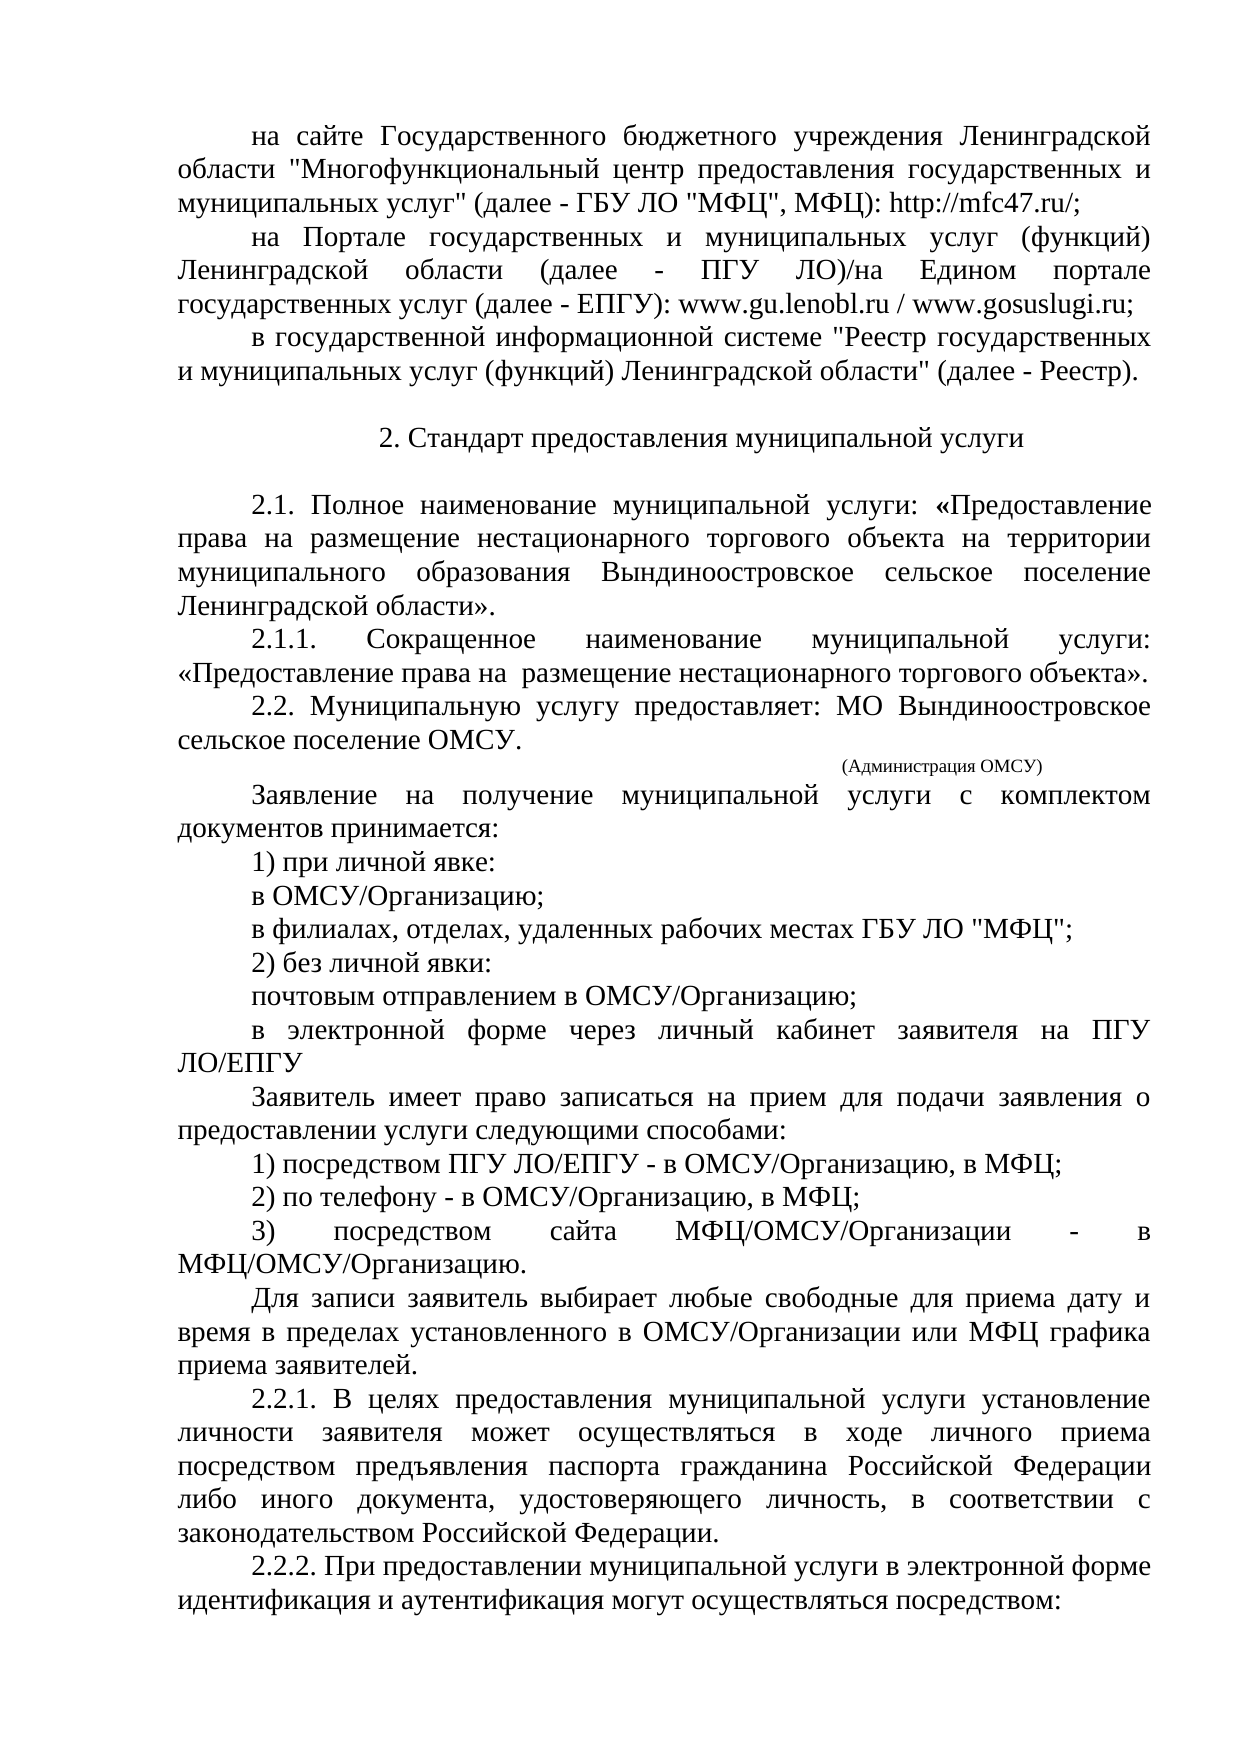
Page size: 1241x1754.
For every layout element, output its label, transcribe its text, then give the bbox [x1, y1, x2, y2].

text 3) посредством сайта МФЦ/ОМСУ/Организации - в МФЦ/ОМСУ/Организацию. [177, 1213, 1152, 1280]
text 2) по телефону - в ОМСУ/Организацию, в МФЦ; [177, 1179, 1152, 1213]
text в филиалах, отделах, удаленных рабочих местах ГБУ ЛО "МФЦ"; [177, 911, 1152, 945]
text 2.2.2. При предоставлении муниципальной услуги в электронной форме идентификация и аутентификация могут осуществляться посредством: [177, 1548, 1152, 1616]
text 2.1. Полное наименование муниципальной услуги: «Предоставление права на размещение нестационарного торгового объекта на территории муниципального образования Вындиноостровское сельское поселение Ленинградской области». [177, 487, 1152, 621]
text в ОМСУ/Организацию; [177, 878, 1152, 911]
text 2. Стандарт предоставления муниципальной услуги [177, 420, 1152, 453]
text Заявление на получение муниципальной услуги с комплектом документов принимается: [177, 777, 1152, 844]
text 2) без личной явки: [177, 945, 1152, 978]
text 2.1.1. Сокращенное наименование муниципальной услуги: «Предоставление права на размещение нестационарного торгового объекта». [177, 621, 1152, 688]
text 2.2.1. В целях предоставления муниципальной услуги установление личности заявителя может осуществляться в ходе личного приема посредством предъявления паспорта гражданина Российской Федерации либо иного документа, удостоверяющего личность, в соответствии с законодательством Российской Федерации. [177, 1381, 1152, 1548]
text 1) при личной явке: [177, 844, 1152, 878]
text в государственной информационной системе "Реестр государственных и муниципальных услуг (функций) Ленинградской области" (далее - Реестр). [177, 319, 1152, 386]
text на сайте Государственного бюджетного учреждения Ленинградской области "Многофункциональный центр предоставления государственных и муниципальных услуг" (далее - ГБУ ЛО "МФЦ", МФЦ): http://mfc47.ru/; [177, 118, 1152, 219]
text в электронной форме через личный кабинет заявителя на ПГУ ЛО/ЕПГУ [177, 1012, 1152, 1079]
text 2.2. Муниципальную услугу предоставляет: МО Вындиноостровское сельское поселение ОМСУ. [177, 688, 1152, 755]
text Для записи заявитель выбирает любые свободные для приема дату и время в пределах установленного в ОМСУ/Организации или МФЦ графика приема заявителей. [177, 1280, 1152, 1381]
text на Портале государственных и муниципальных услуг (функций) Ленинградской области (далее - ПГУ ЛО)/на Едином портале государственных услуг (далее - ЕПГУ): www.gu.lenobl.ru / www.gosuslugi.ru; [177, 219, 1152, 319]
text (Администрация ОМСУ) [177, 755, 1152, 777]
text 1) посредством ПГУ ЛО/ЕПГУ - в ОМСУ/Организацию, в МФЦ; [177, 1146, 1152, 1179]
text почтовым отправлением в ОМСУ/Организацию; [177, 978, 1152, 1012]
text Заявитель имеет право записаться на прием для подачи заявления о предоставлении услуги следующими способами: [177, 1079, 1152, 1146]
